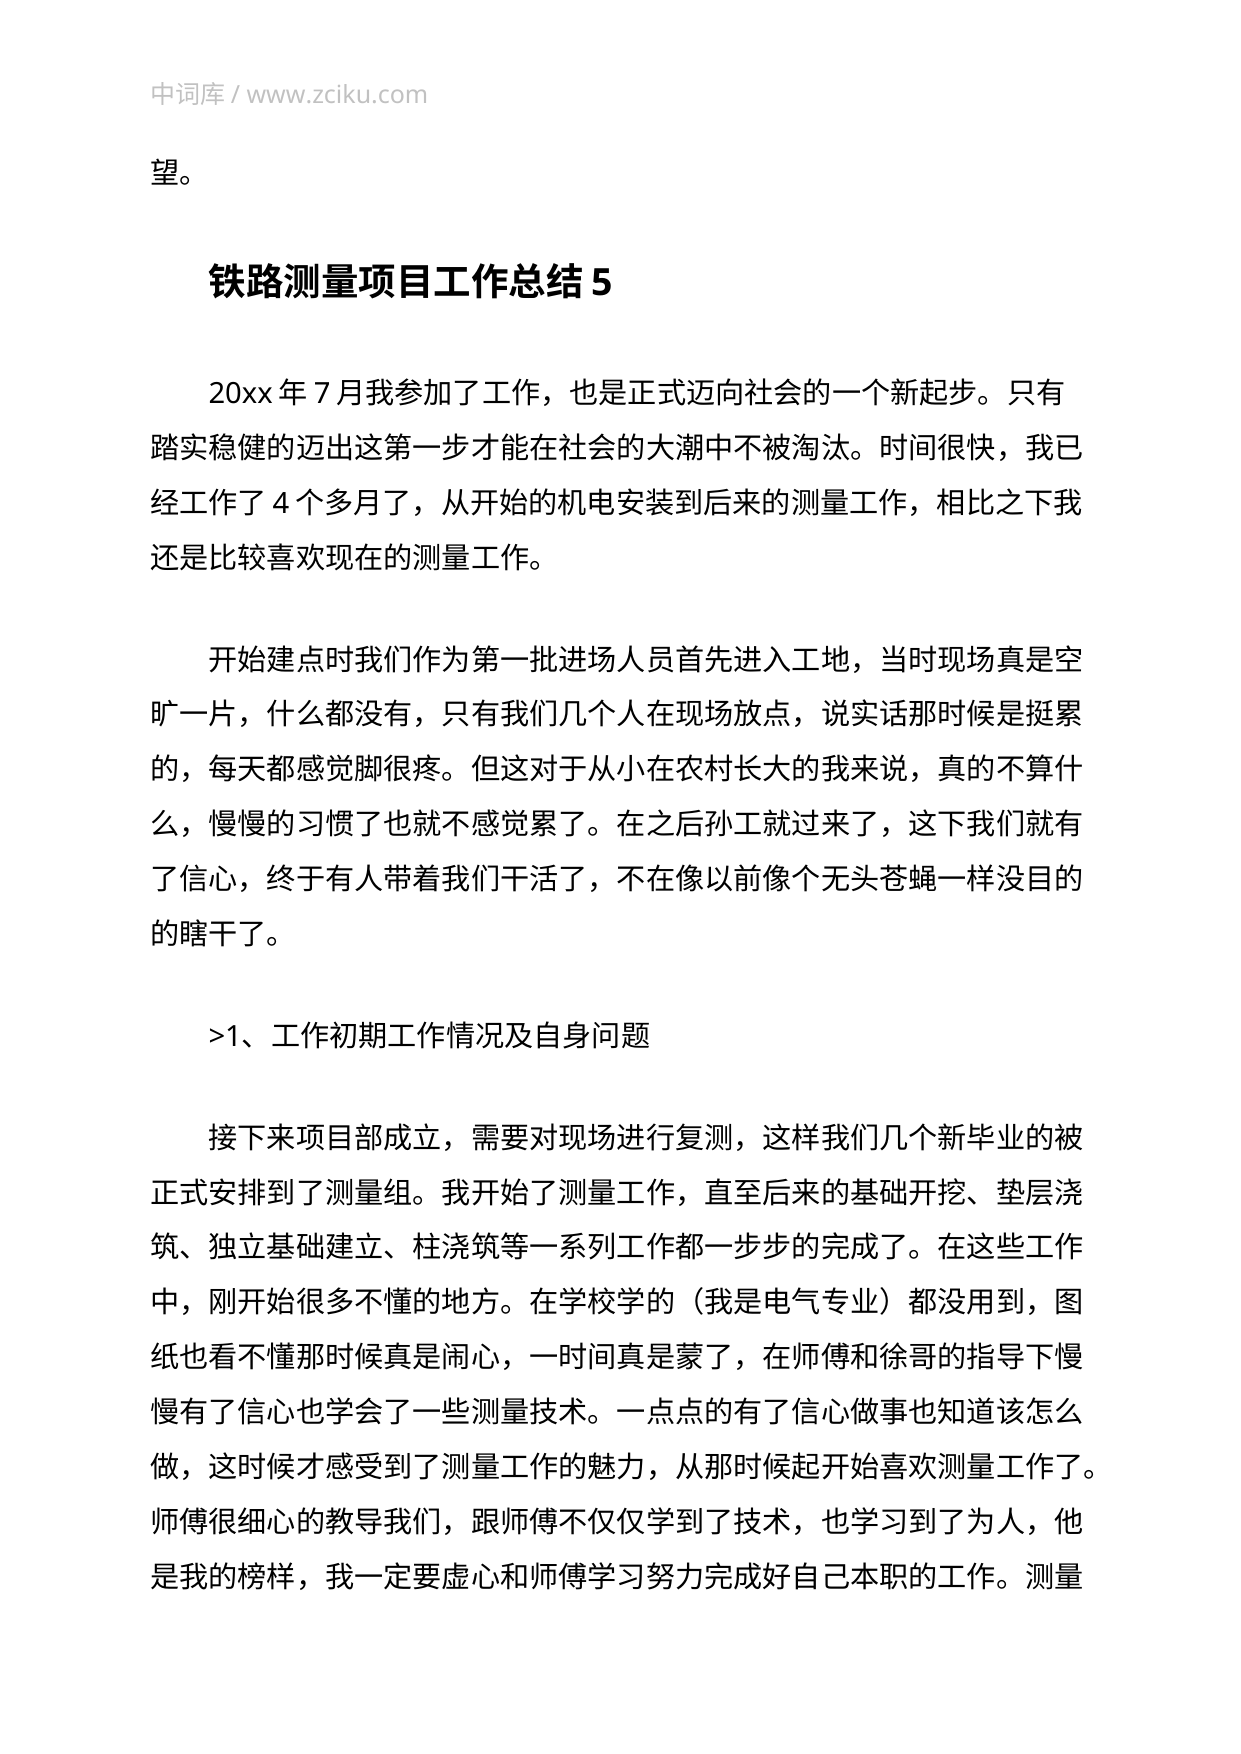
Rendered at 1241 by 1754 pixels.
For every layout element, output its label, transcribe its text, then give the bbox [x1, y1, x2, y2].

text 20xx年7月我参加了工作，也是正式迈向社会的一个新起步。只有踏实稳健的迈出这第一步才能在社会的大潮中不被淘汰。时间很快，我已经工作了4个多月了，从开始的机电安装到后来的测量工作，相比之下我还是比较喜欢现在的测量工作。 [150, 369, 1090, 577]
text 开始建点时我们作为第一批进场人员首先进入工地，当时现场真是空旷一片，什么都没有，只有我们几个人在现场放点，说实话那时候是挺累的，每天都感觉脚很疼。但这对于从小在农村长大的我来说，真的不算什么，慢慢的习惯了也就不感觉累了。在之后孙工就过来了，这下我们就有了信心，终于有人带着我们干活了，不在像以前像个无头苍蝇一样没目的的瞎干了。 [150, 636, 1090, 953]
text >1、工作初期工作情况及自身问题 [150, 1012, 1090, 1055]
text 铁路测量项目工作总结5 [150, 252, 1090, 306]
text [150, 1114, 1090, 1596]
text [150, 150, 1090, 192]
